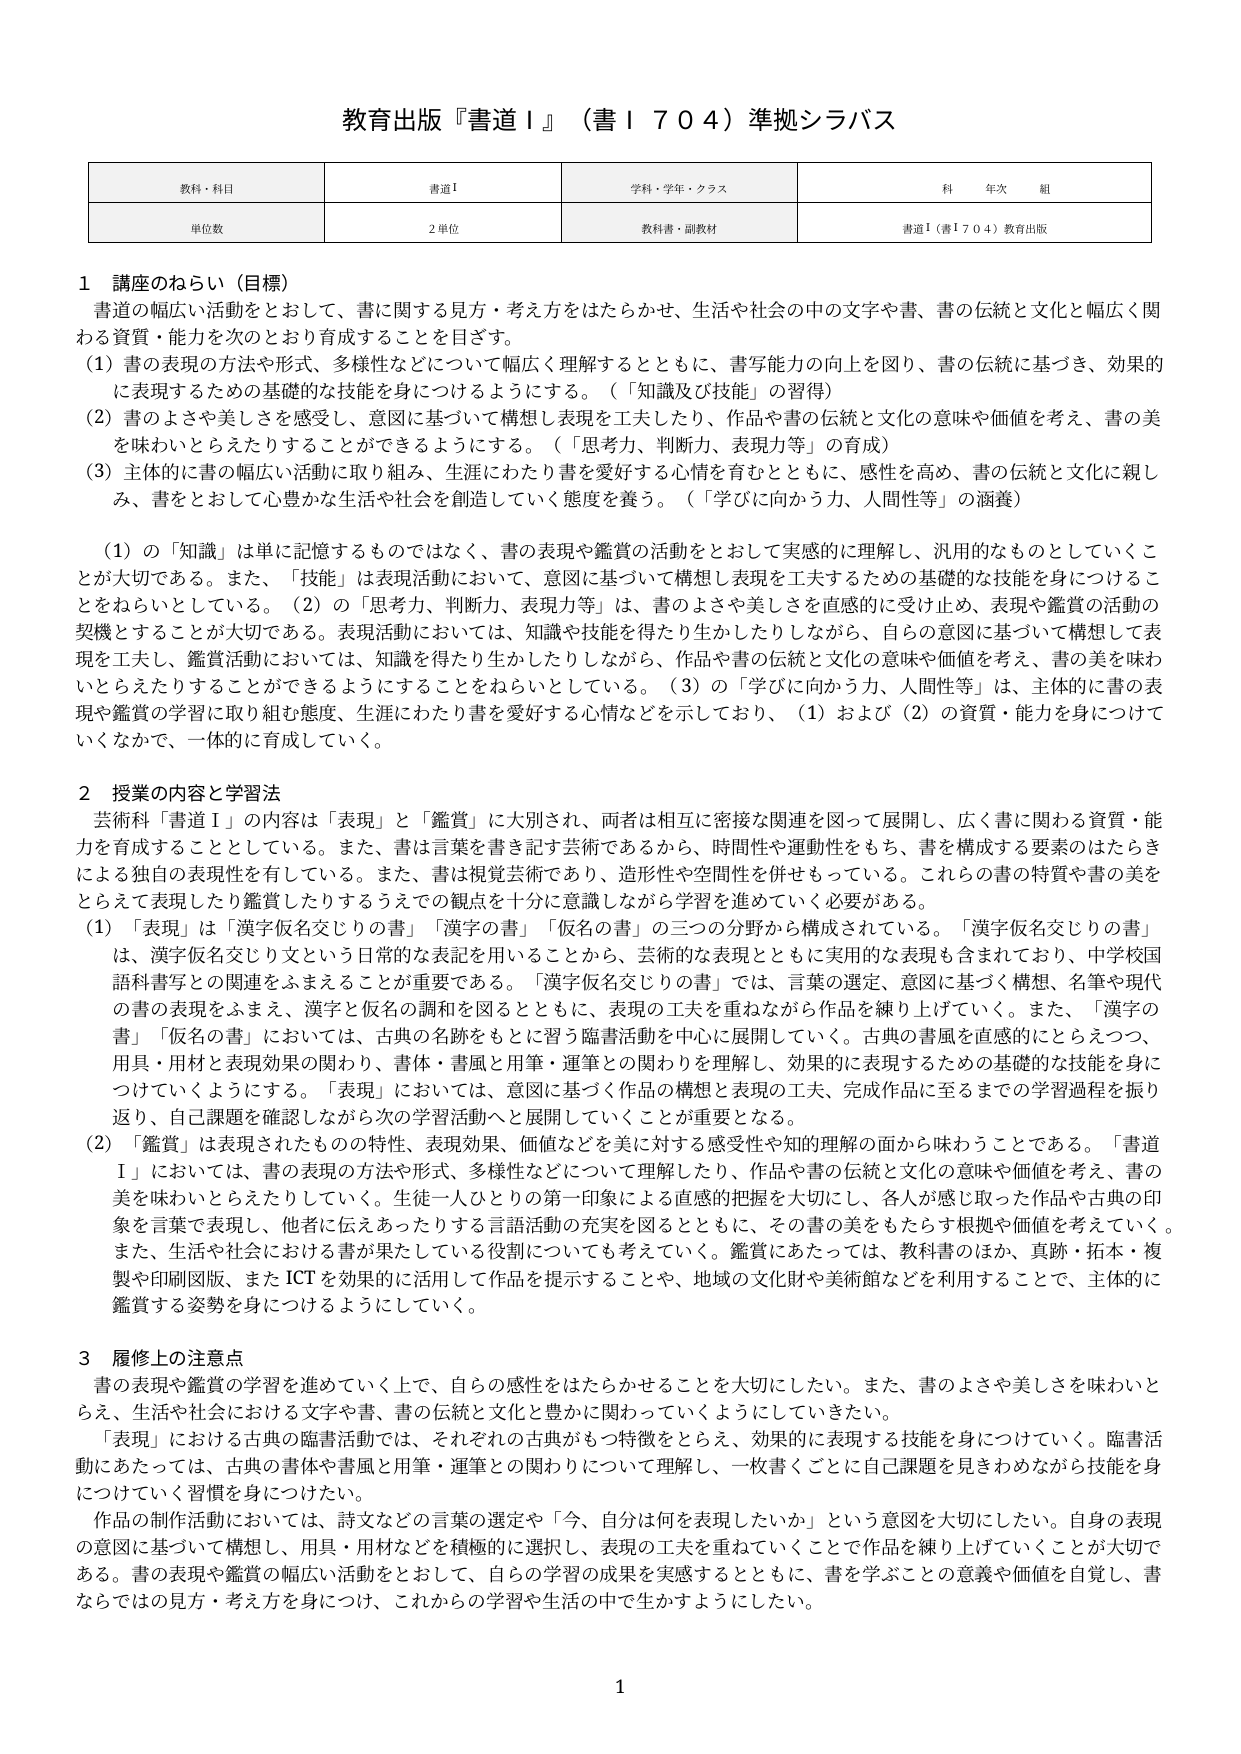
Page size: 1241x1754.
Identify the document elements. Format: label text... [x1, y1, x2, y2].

text 書の表現や鑑賞の学習を進めていく上で、自らの感性をはたらかせることを大切にしたい。また、書のよさや美しさを味わいとらえ、生活や社会における文字や書、書の伝統と文化と豊かに関わっていくようにしていきたい。 [75, 1371, 1165, 1425]
text １ 講座のねらい（目標） [75, 269, 1165, 296]
table_cell 単位数 [89, 203, 324, 242]
text （1）の「知識」は単に記憶するものではなく、書の表現や鑑賞の活動をとおして実感的に理解し、汎用的なものとしていくことが大切である。また、「技能」は表現活動において、意図に基づいて構想し表現を工夫するための基礎的な技能を身につけることをねらいとしている。（2）の「思考力、判断力、表現力等」は、書のよさや美しさを直感的に受け止め、表現や鑑賞の活動の契機とすることが大切である。表現活動においては、知識や技能を得たり生かしたりしながら、自らの意図に基づいて構想して表現を工夫し、鑑賞活動においては、知識を得たり生かしたりしながら、作品や書の伝統と文化の意味や価値を考え、書の美を味わいとらえたりすることができるようにすることをねらいとしている。（3）の「学びに向かう力、人間性等」は、主体的に書の表現や鑑賞の学習に取り組む態度、生涯にわたり書を愛好する心情などを示しており、（1）および（2）の資質・能力を身につけていくなかで、一体的に育成していく。 [75, 537, 1165, 753]
text （1）「表現」は「漢字仮名交じりの書」「漢字の書」「仮名の書」の三つの分野から構成されている。「漢字仮名交じりの書」は、漢字仮名交じり文という日常的な表記を用いることから、芸術的な表現とともに実用的な表現も含まれており、中学校国語科書写との関連をふまえることが重要である。「漢字仮名交じりの書」では、言葉の選定、意図に基づく構想、名筆や現代の書の表現をふまえ、漢字と仮名の調和を図るとともに、表現の工夫を重ねながら作品を練り上げていく。また、「漢字の書」「仮名の書」においては、古典の名跡をもとに習う臨書活動を中心に展開していく。古典の書風を直感的にとらえつつ、用具・用材と表現効果の関わり、書体・書風と用筆・運筆との関わりを理解し、効果的に表現するための基礎的な技能を身につけていくようにする。「表現」においては、意図に基づく作品の構想と表現の工夫、完成作品に至るまでの学習過程を振り返り、自己課題を確認しながら次の学習活動へと展開していくことが重要となる。 [75, 914, 1165, 1129]
text 教育出版『書道Ⅰ』（書Ⅰ ７０４）準拠シラバス [75, 101, 1165, 137]
table_header 科 年次 組 [798, 163, 1151, 202]
table_cell ２単位 [325, 203, 561, 242]
table_header 教科・科目 [89, 163, 324, 202]
text （1）書の表現の方法や形式、多様性などについて幅広く理解するとともに、書写能力の向上を図り、書の伝統に基づき、効果的に表現するための基礎的な技能を身につけるようにする。（「知識及び技能」の習得） [75, 350, 1165, 404]
text 芸術科「書道Ⅰ」の内容は「表現」と「鑑賞」に大別され、両者は相互に密接な関連を図って展開し、広く書に関わる資質・能力を育成することとしている。また、書は言葉を書き記す芸術であるから、時間性や運動性をもち、書を構成する要素のはたらきによる独自の表現性を有している。また、書は視覚芸術であり、造形性や空間性を併せもっている。これらの書の特質や書の美をとらえて表現したり鑑賞したりするうえでの観点を十分に意識しながら学習を進めていく必要がある。 [75, 806, 1165, 914]
text （2）「鑑賞」は表現されたものの特性、表現効果、価値などを美に対する感受性や知的理解の面から味わうことである。「書道Ⅰ」においては、書の表現の方法や形式、多様性などについて理解したり、作品や書の伝統と文化の意味や価値を考え、書の美を味わいとらえたりしていく。生徒一人ひとりの第一印象による直感的把握を大切にし、各人が感じ取った作品や古典の印象を言葉で表現し、他者に伝えあったりする言語活動の充実を図るとともに、その書の美をもたらす根拠や価値を考えていく。また、生活や社会における書が果たしている役割についても考えていく。鑑賞にあたっては、教科書のほか、真跡・拓本・複製や印刷図版、またICTを効果的に活用して作品を提示することや、地域の文化財や美術館などを利用することで、主体的に鑑賞する姿勢を身につけるようにしていく。 [75, 1129, 1165, 1318]
table_header 書道I [325, 163, 561, 202]
text 「表現」における古典の臨書活動では、それぞれの古典がもつ特徴をとらえ、効果的に表現する技能を身につけていく。臨書活動にあたっては、古典の書体や書風と用筆・運筆との関わりについて理解し、一枚書くごとに自己課題を見きわめながら技能を身につけていく習慣を身につけたい。 [75, 1425, 1165, 1506]
text ３ 履修上の注意点 [75, 1344, 1165, 1371]
text （2）書のよさや美しさを感受し、意図に基づいて構想し表現を工夫したり、作品や書の伝統と文化の意味や価値を考え、書の美を味わいとらえたりすることができるようにする。（「思考力、判断力、表現力等」の育成） [75, 404, 1165, 458]
table_header 学科・学年・クラス [562, 163, 797, 202]
text ２ 授業の内容と学習法 [75, 778, 1165, 806]
table_cell 書道I（書I ７０４）教育出版 [798, 203, 1151, 242]
table_cell 教科書・副教材 [562, 203, 797, 242]
text 書道の幅広い活動をとおして、書に関する見方・考え方をはたらかせ、生活や社会の中の文字や書、書の伝統と文化と幅広く関わる資質・能力を次のとおり育成することを目ざす。 [75, 296, 1165, 350]
text 作品の制作活動においては、詩文などの言葉の選定や「今、自分は何を表現したいか」という意図を大切にしたい。自身の表現の意図に基づいて構想し、用具・用材などを積極的に選択し、表現の工夫を重ねていくことで作品を練り上げていくことが大切である。書の表現や鑑賞の幅広い活動をとおして、自らの学習の成果を実感するとともに、書を学ぶことの意義や価値を自覚し、書ならではの見方・考え方を身につけ、これからの学習や生活の中で生かすようにしたい。 [75, 1506, 1165, 1614]
text （3）主体的に書の幅広い活動に取り組み、生涯にわたり書を愛好する心情を育むとともに、感性を高め、書の伝統と文化に親しみ、書をとおして心豊かな生活や社会を創造していく態度を養う。（「学びに向かう力、人間性等」の涵養） [75, 458, 1165, 512]
